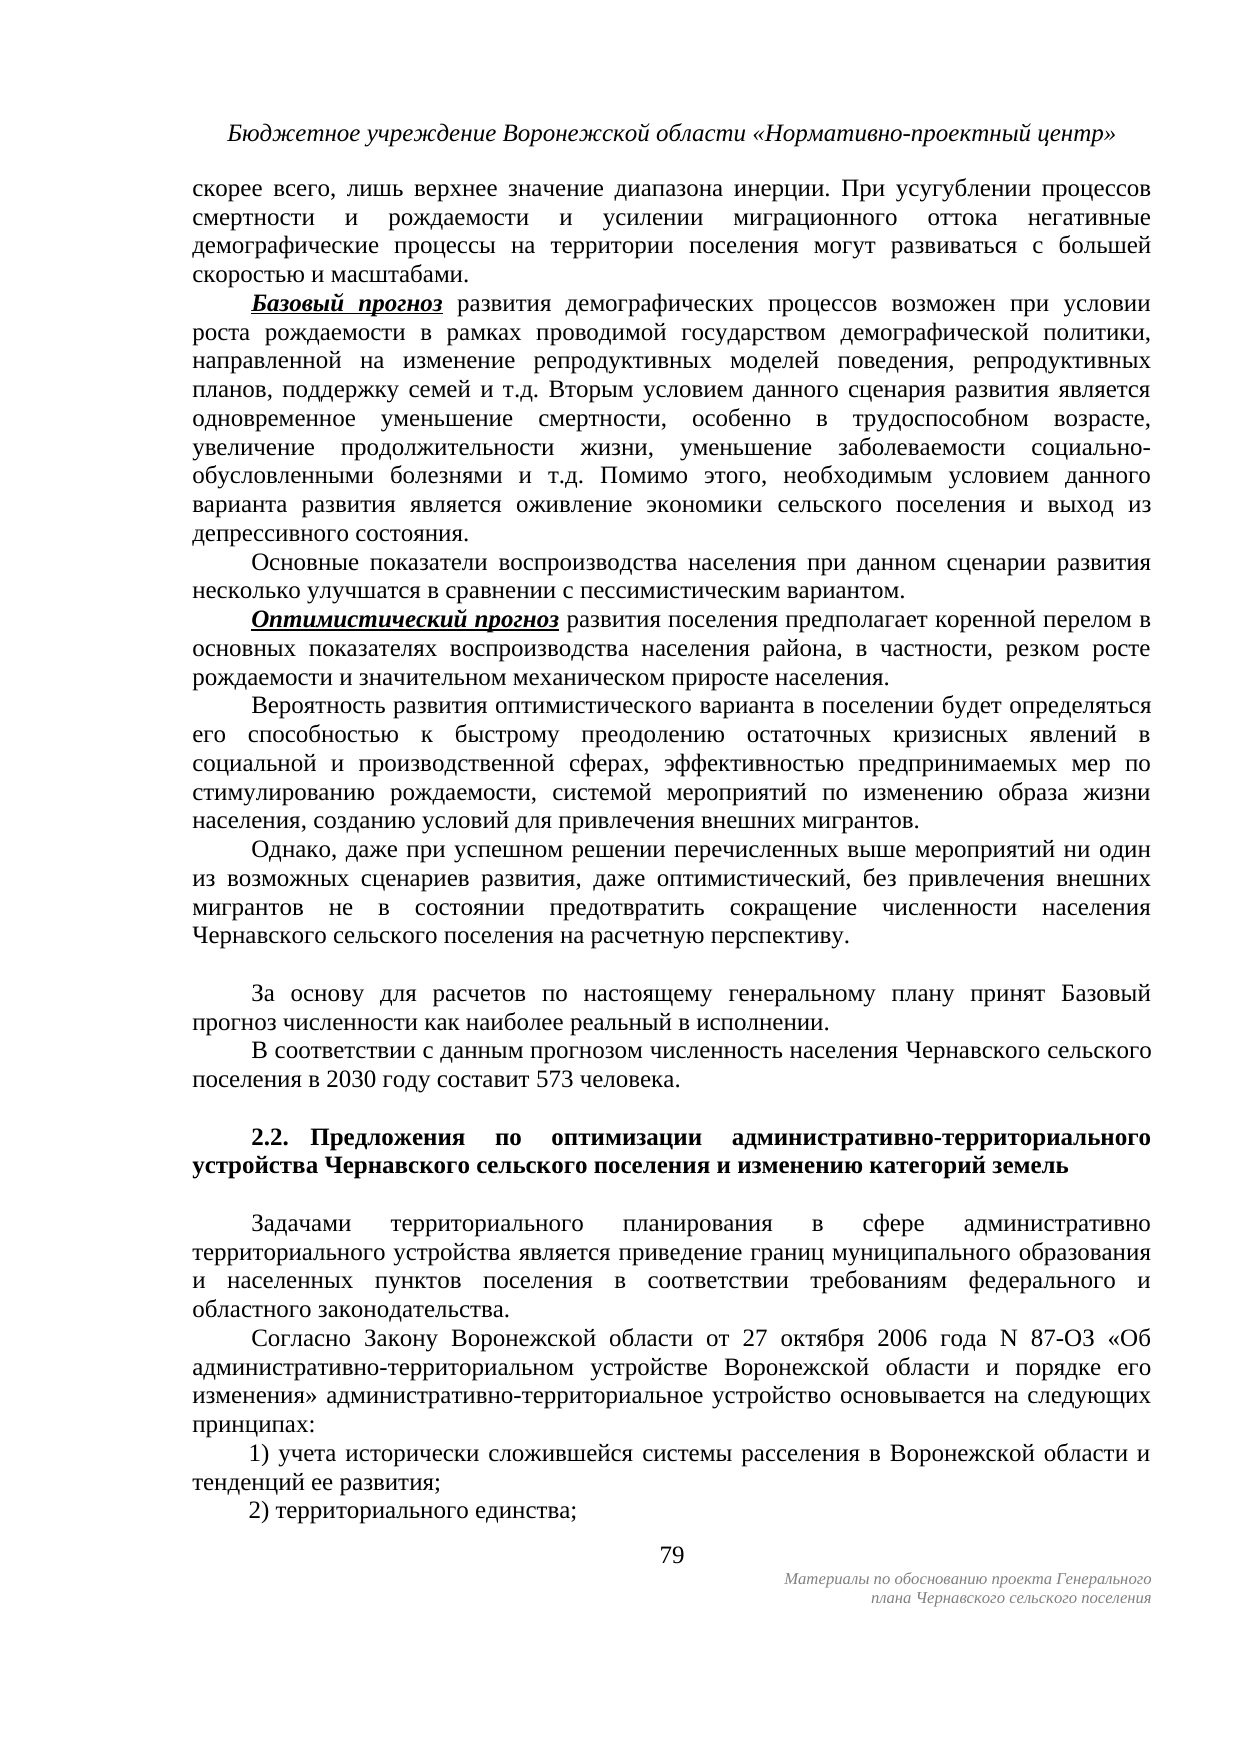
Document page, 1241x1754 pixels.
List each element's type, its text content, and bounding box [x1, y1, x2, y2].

text 1) учета исторически сложившейся системы расселения в Воронежской области и тенденций ее развития; [192, 1438, 1152, 1495]
text В соответствии с данным прогнозом численность населения Чернавского сельского поселения в 2030 году составит 573 человека. [192, 1035, 1152, 1093]
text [192, 173, 1152, 288]
text Согласно Закону Воронежской области от 27 октября 2006 года N 87-ОЗ «Об административно-территориальном устройстве Воронежской области и порядке его изменения» административно-территориальное устройство основывается на следующих принципах: [192, 1323, 1152, 1438]
text Однако, даже при успешном решении перечисленных выше мероприятий ни один из возможных сценариев развития, даже оптимистический, без привлечения внешних мигрантов не в состоянии предотвратить сокращение численности населения Чернавского сельского поселения на расчетную перспективу. [192, 834, 1152, 949]
text Вероятность развития оптимистического варианта в поселении будет определяться его способностью к быстрому преодолению остаточных кризисных явлений в социальной и производственной сферах, эффективностью предпринимаемых мер по стимулированию рождаемости, системой мероприятий по изменению образа жизни населения, созданию условий для привлечения внешних мигрантов. [192, 690, 1152, 834]
text 2) территориального единства; [192, 1495, 1152, 1524]
text Задачами территориального планирования в сфере административно территориального устройства является приведение границ муниципального образования и населенных пунктов поселения в соответствии требованиям федерального и областного законодательства. [192, 1208, 1152, 1323]
text Предложения по оптимизации административно-территориального устройства Чернавского сельского поселения и изменению категорий земель [192, 1122, 1152, 1179]
text Базовый прогноз развития демографических процессов возможен при условии роста рождаемости в рамках проводимой государством демографической политики, направленной на изменение репродуктивных моделей поведения, репродуктивных планов, поддержку семей и т.д. Вторым условием данного сценария развития является одновременное уменьшение смертности, особенно в трудоспособном возрасте, увеличение продолжительности жизни, уменьшение заболеваемости социально-обусловленными болезнями и т.д. Помимо этого, необходимым условием данного варианта развития является оживление экономики сельского поселения и выход из депрессивного состояния. [192, 288, 1152, 547]
text За основу для расчетов по настоящему генеральному плану принят Базовый прогноз численности как наиболее реальный в исполнении. [192, 978, 1152, 1035]
text Основные показатели воспроизводства населения при данном сценарии развития несколько улучшатся в сравнении с пессимистическим вариантом. [192, 547, 1152, 604]
text Оптимистический прогноз развития поселения предполагает коренной перелом в основных показателях воспроизводства населения района, в частности, резком росте рождаемости и значительном механическом приросте населения. [192, 604, 1152, 690]
